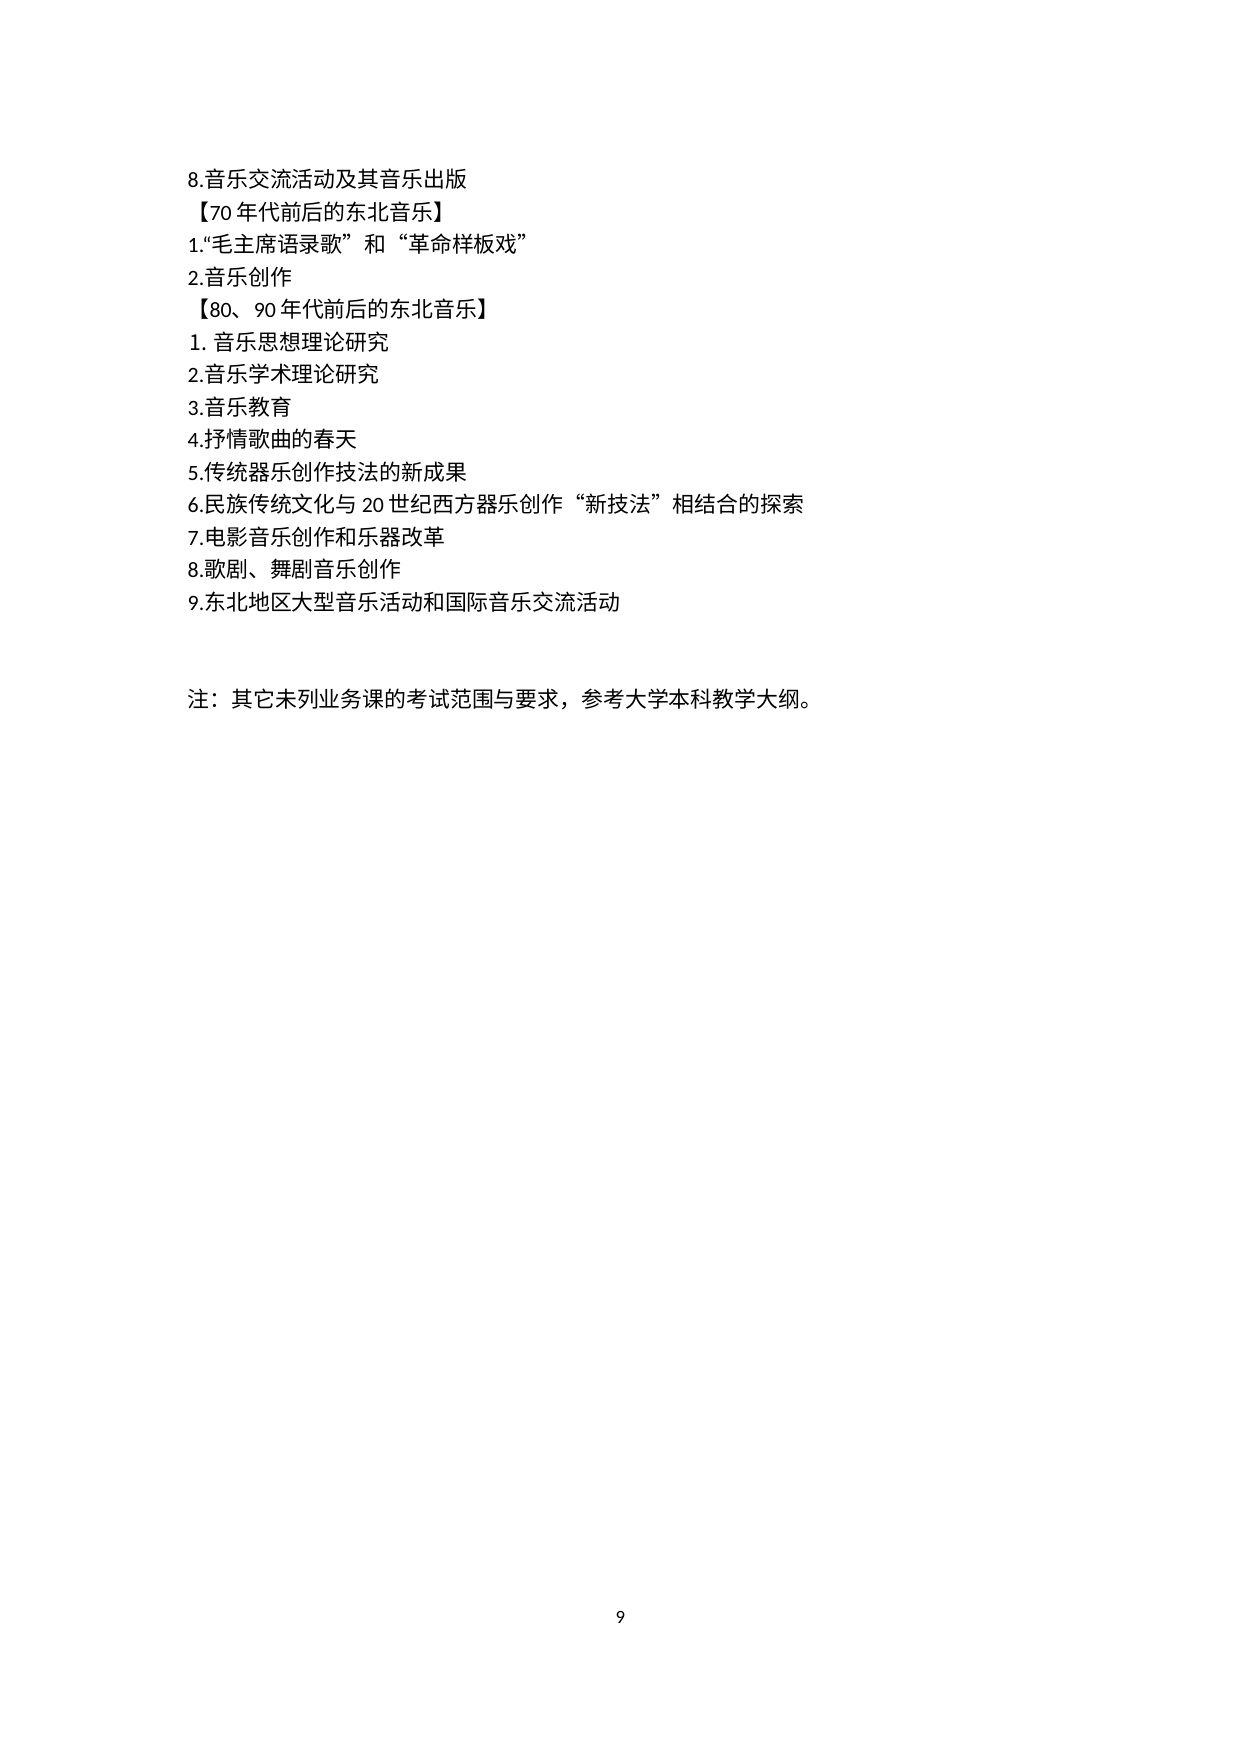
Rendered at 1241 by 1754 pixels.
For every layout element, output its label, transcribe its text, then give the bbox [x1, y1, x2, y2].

text 【70年代前后的东北音乐】 [187, 194, 1053, 227]
text 1.“毛主席语录歌”和“革命样板戏” [187, 227, 1053, 259]
text 8.歌剧、舞剧音乐创作 [187, 552, 1053, 584]
text 6.民族传统文化与20世纪西方器乐创作“新技法”相结合的探索 [187, 487, 1053, 519]
text 2.音乐学术理论研究 [187, 357, 1053, 389]
text 8.音乐交流活动及其音乐出版 [187, 162, 1053, 194]
text 4.抒情歌曲的春天 [187, 422, 1053, 454]
text 7.电影音乐创作和乐器改革 [187, 519, 1053, 552]
text 9.东北地区大型音乐活动和国际音乐交流活动 [187, 584, 1053, 617]
text 5.传统器乐创作技法的新成果 [187, 454, 1053, 487]
text ⒈音乐思想理论研究 [187, 324, 1053, 357]
text 2.音乐创作 [187, 259, 1053, 292]
text 3.音乐教育 [187, 389, 1053, 422]
text 注：其它未列业务课的考试范围与要求，参考大学本科教学大纲。 [187, 682, 1053, 714]
text 【80、90年代前后的东北音乐】 [187, 292, 1053, 324]
